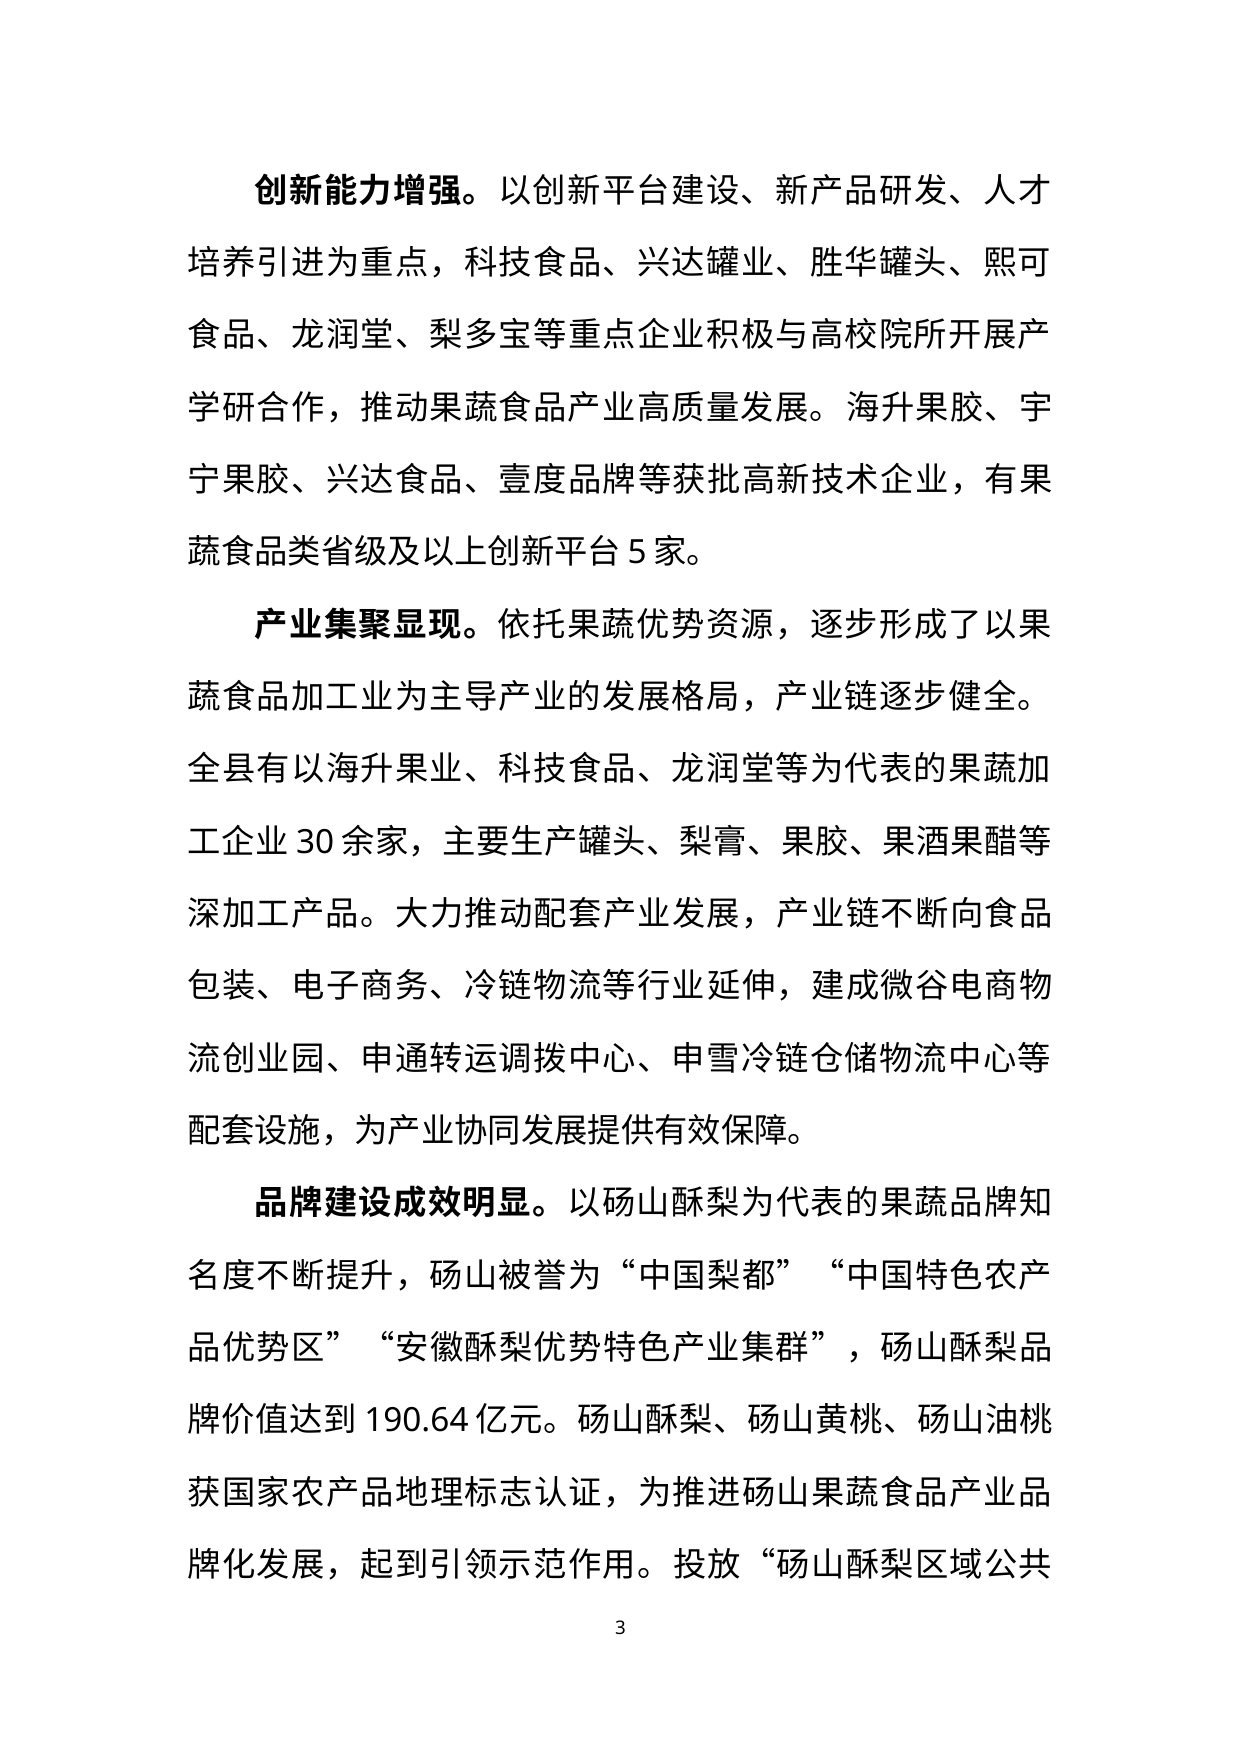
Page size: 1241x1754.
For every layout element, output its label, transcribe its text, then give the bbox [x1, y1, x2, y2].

text 产业集聚显现。依托果蔬优势资源，逐步形成了以果蔬食品加工业为主导产业的发展格局，产业链逐步健全。全县有以海升果业、科技食品、龙润堂等为代表的果蔬加工企业30余家，主要生产罐头、梨膏、果胶、果酒果醋等深加工产品。大力推动配套产业发展，产业链不断向食品包装、电子商务、冷链物流等行业延伸，建成微谷电商物流创业园、申通转运调拨中心、申雪冷链仓储物流中心等配套设施，为产业协同发展提供有效保障。 [187, 598, 1053, 1152]
text 创新能力增强。以创新平台建设、新产品研发、人才培养引进为重点，科技食品、兴达罐业、胜华罐头、熙可食品、龙润堂、梨多宝等重点企业积极与高校院所开展产学研合作，推动果蔬食品产业高质量发展。海升果胶、宇宁果胶、兴达食品、壹度品牌等获批高新技术企业，有果蔬食品类省级及以上创新平台5家。 [187, 163, 1053, 573]
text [187, 1176, 1053, 1586]
